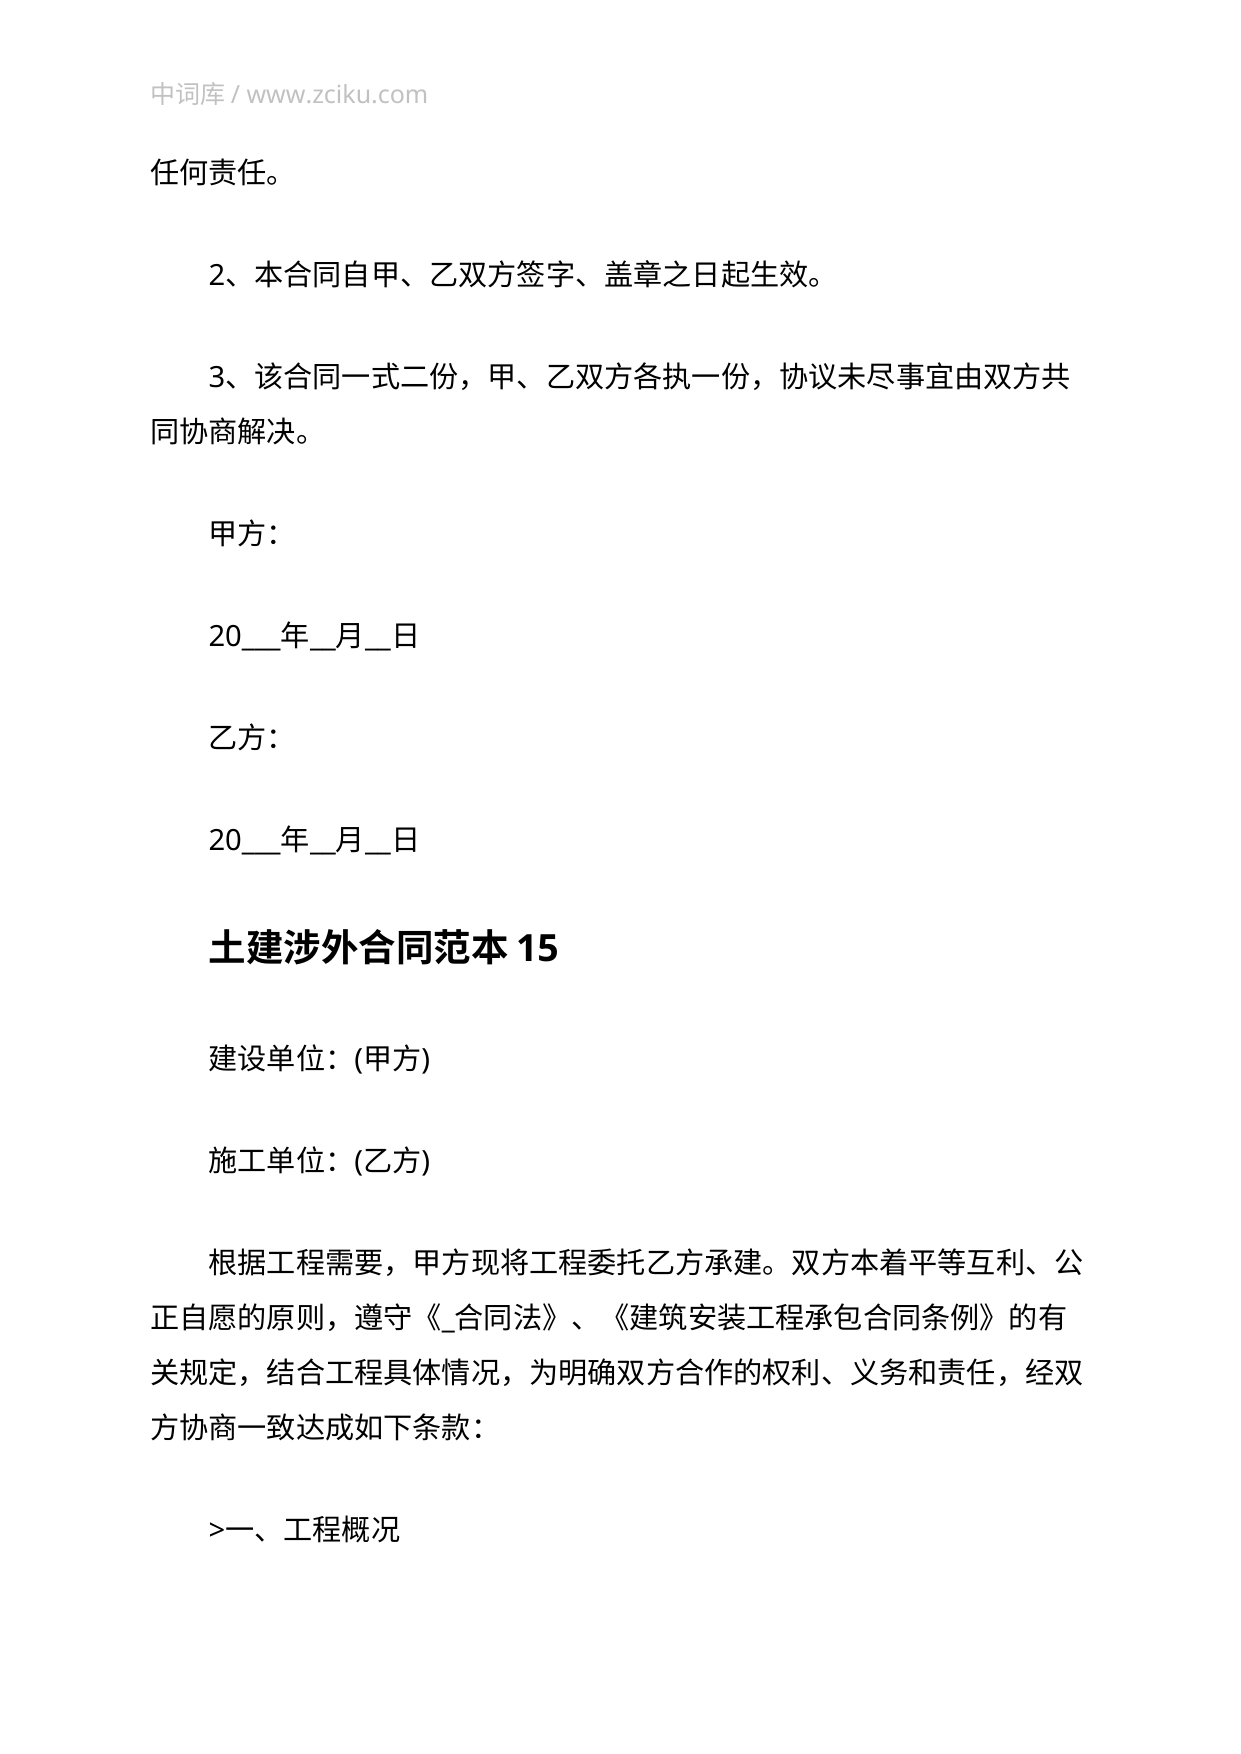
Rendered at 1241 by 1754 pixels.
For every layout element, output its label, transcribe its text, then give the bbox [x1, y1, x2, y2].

text >一、工程概况 [150, 1506, 1090, 1548]
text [150, 150, 1090, 192]
text 建设单位：(甲方) [150, 1036, 1090, 1078]
text 3、该合同一式二份，甲、乙双方各执一份，协议未尽事宜由双方共同协商解决。 [150, 354, 1090, 451]
text 乙方： [150, 714, 1090, 757]
text 2、本合同自甲、乙双方签字、盖章之日起生效。 [150, 252, 1090, 294]
text 20___年__月__日 [150, 816, 1090, 858]
text 20___年__月__日 [150, 612, 1090, 655]
text 土建涉外合同范本15 [150, 918, 1090, 972]
text 根据工程需要，甲方现将工程委托乙方承建。双方本着平等互利、公正自愿的原则，遵守《_合同法》、《建筑安装工程承包合同条例》的有关规定，结合工程具体情况，为明确双方合作的权利、义务和责任，经双方协商一致达成如下条款： [150, 1239, 1090, 1447]
text 甲方： [150, 511, 1090, 553]
text 施工单位：(乙方) [150, 1138, 1090, 1180]
